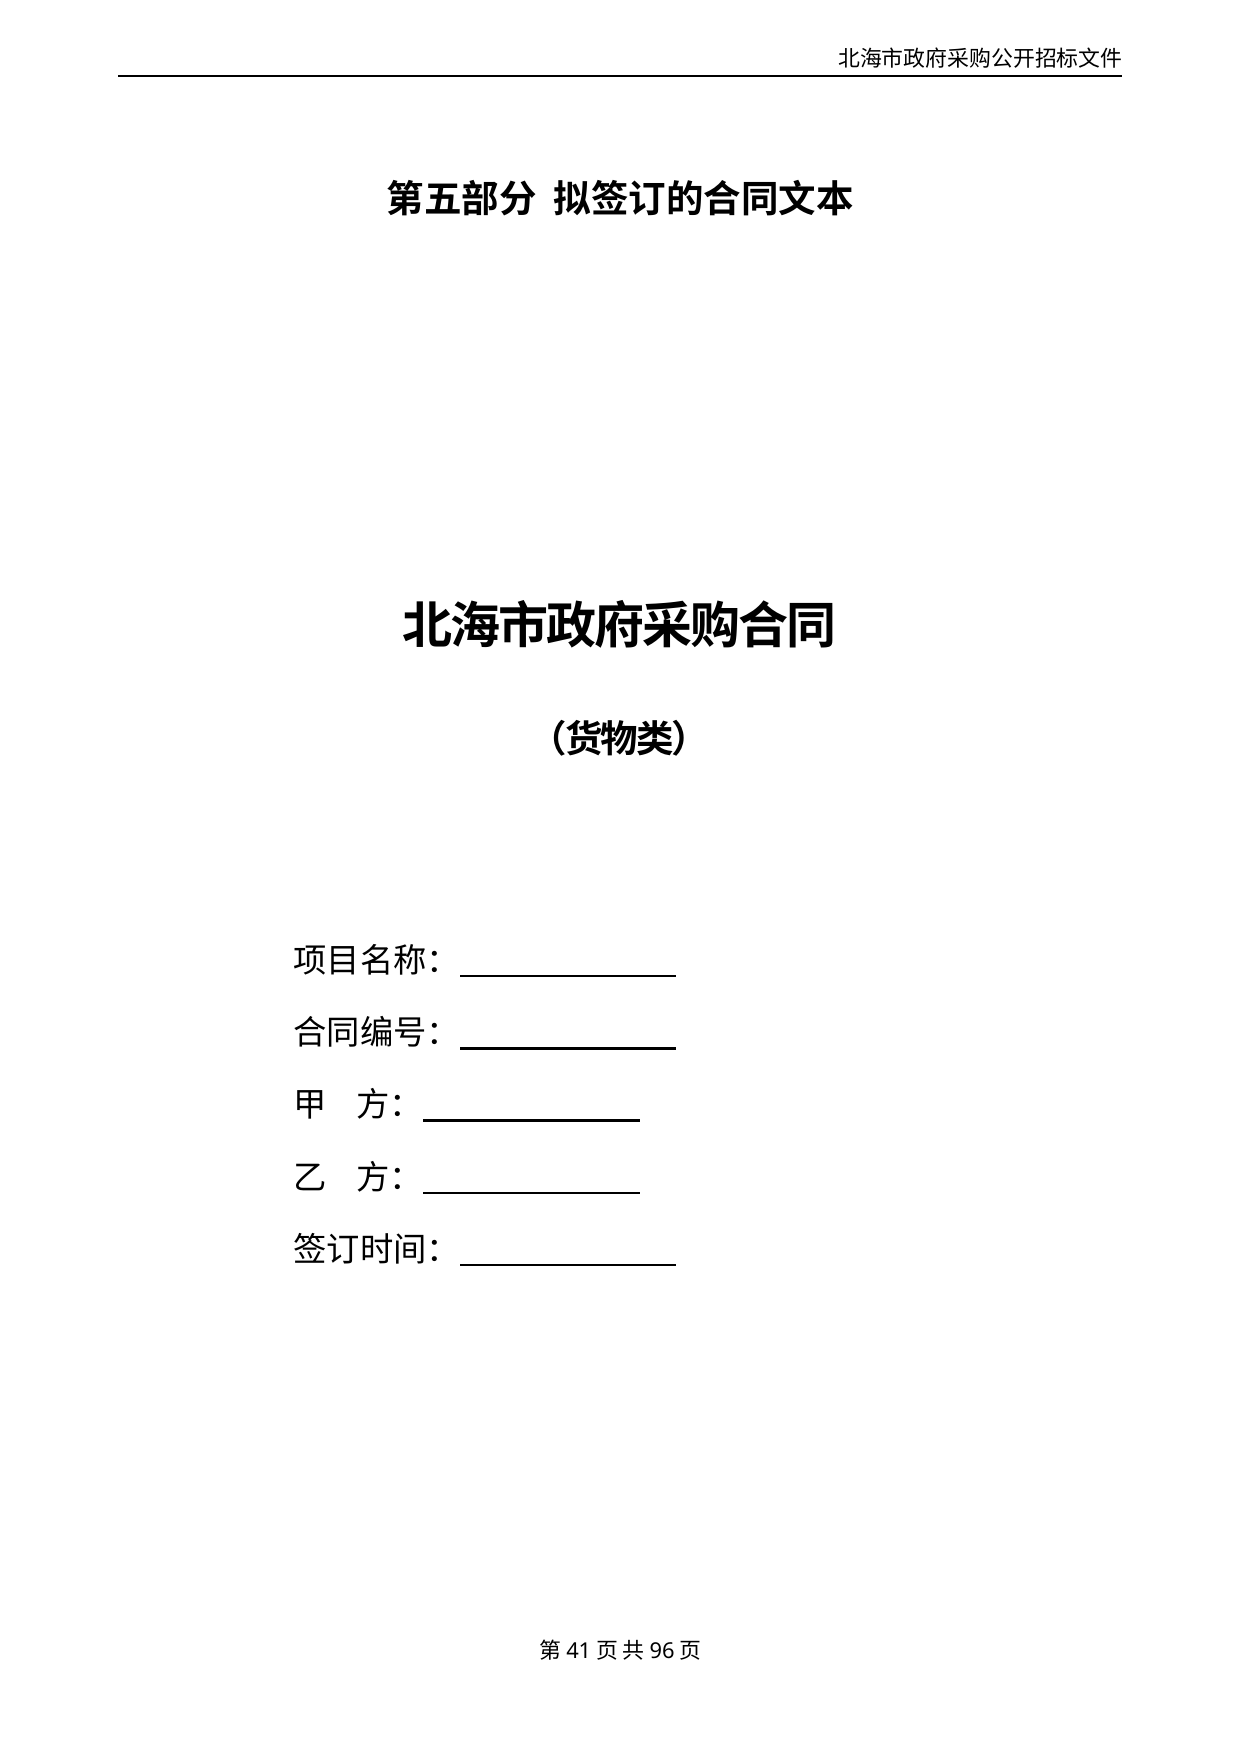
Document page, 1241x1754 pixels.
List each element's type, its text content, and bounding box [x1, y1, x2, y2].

text 项目名称： [293, 933, 1122, 982]
text 甲 方： [293, 1078, 1122, 1126]
text （货物类） [118, 709, 1122, 763]
text 合同编号： [293, 1006, 1122, 1054]
text 乙 方： [293, 1150, 1122, 1199]
text 签订时间： [293, 1223, 1122, 1271]
text 第五部分 拟签订的合同文本 [118, 169, 1122, 223]
text 北海市政府采购合同 [118, 586, 1122, 658]
